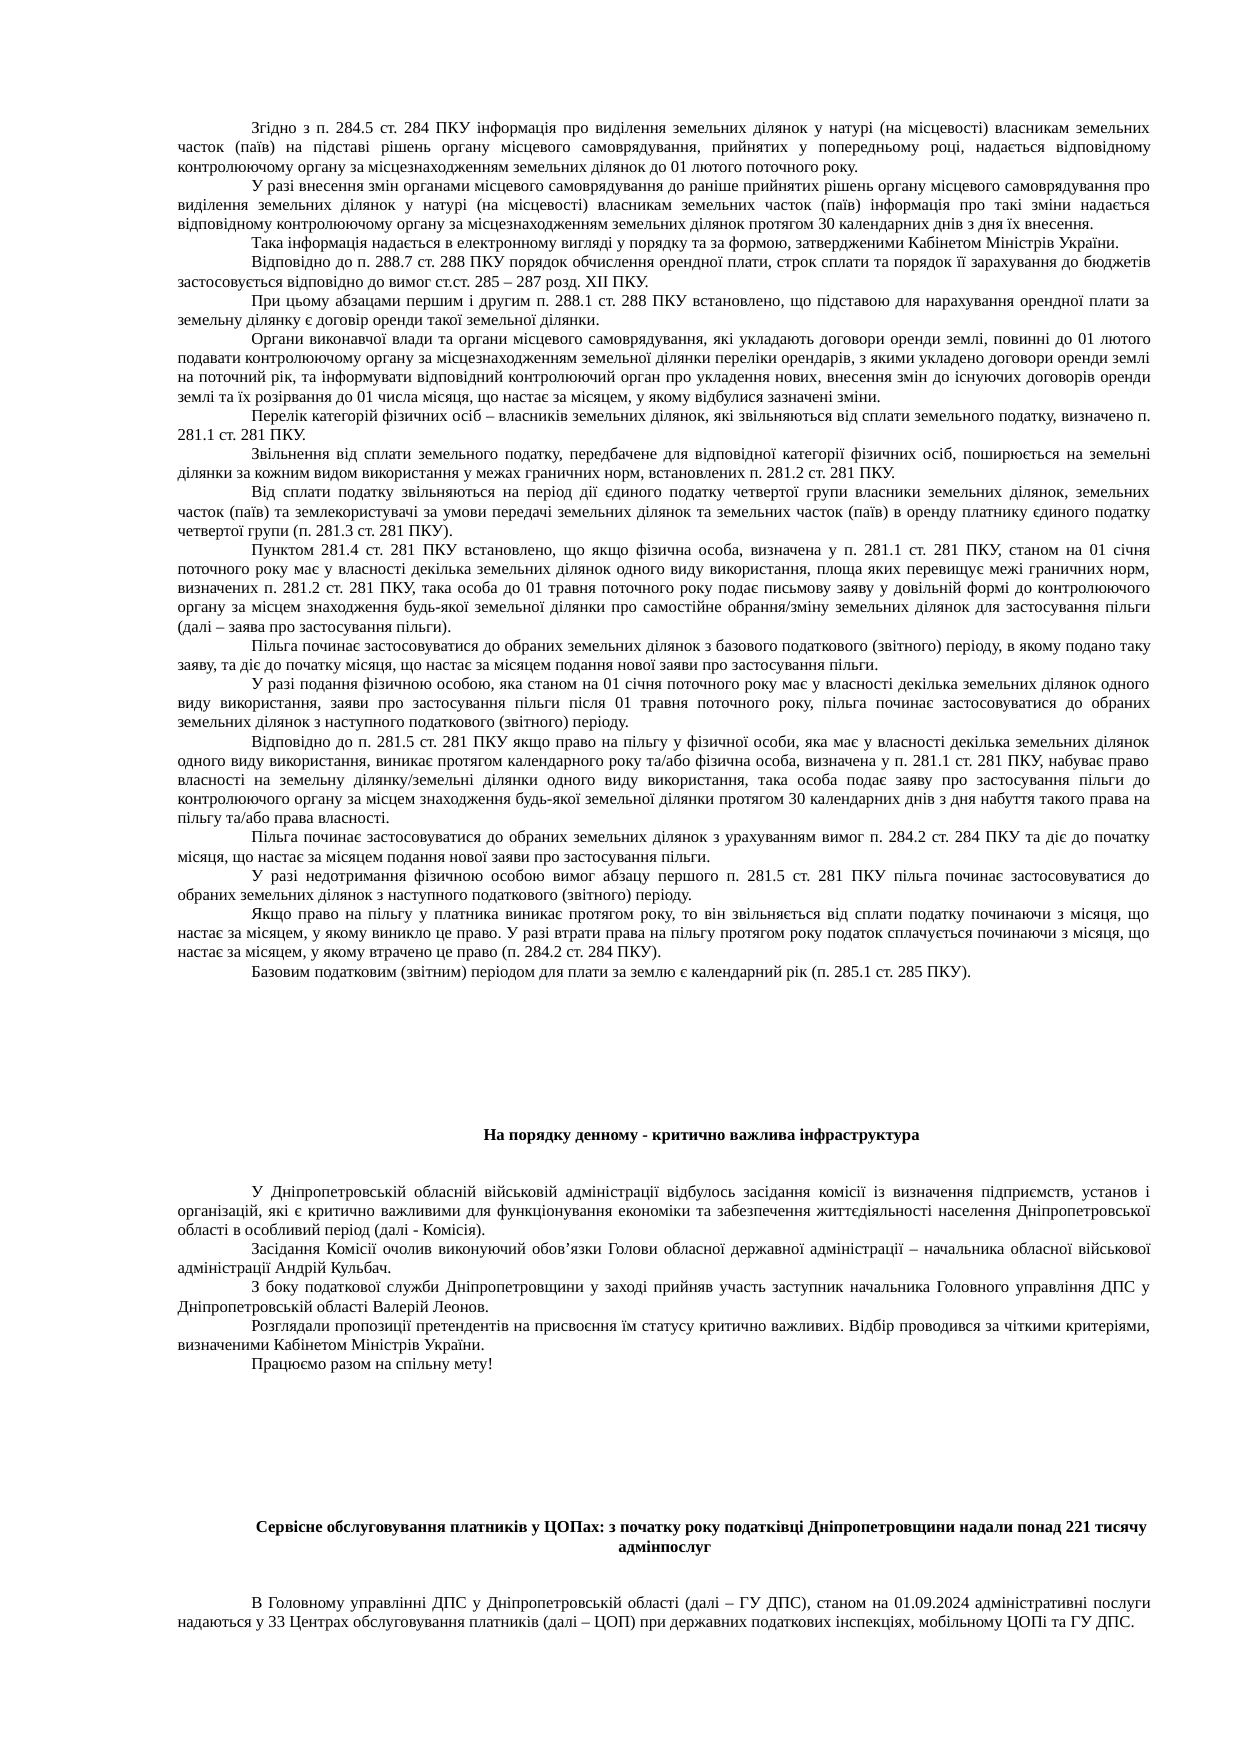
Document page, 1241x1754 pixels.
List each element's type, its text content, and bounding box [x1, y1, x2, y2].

text Якщо право на пільгу у платника виникає протягом року, то він звільняється від сплати податку починаючи з місяця, що настає за місяцем, у якому виникло це право. У разі втрати права на пільгу протягом року податок сплачується починаючи з місяця, що настає за місяцем, у якому втрачено це право (п. 284.2 ст. 284 ПКУ). [177, 904, 1152, 961]
text Пільга починає застосовуватися до обраних земельних ділянок з базового податкового (звітного) періоду, в якому подано таку заяву, та діє до початку місяця, що настає за місяцем подання нової заяви про застосування пільги. [177, 636, 1152, 674]
text У разі внесення змін органами місцевого самоврядування до раніше прийнятих рішень органу місцевого самоврядування про виділення земельних ділянок у натурі (на місцевості) власникам земельних часток (паїв) інформація про такі зміни надається відповідному контролюючому органу за місцезнаходженням земельних ділянок протягом 30 календарних днів з дня їх внесення. [177, 176, 1152, 233]
text На порядку денному - критично важлива інфраструктура [177, 1125, 1152, 1144]
text Пунктом 281.4 ст. 281 ПКУ встановлено, що якщо фізична особа, визначена у п. 281.1 ст. 281 ПКУ, станом на 01 січня поточного року має у власності декілька земельних ділянок одного виду використання, площа яких перевищує межі граничних норм, визначених п. 281.2 ст. 281 ПКУ, така особа до 01 травня поточного року подає письмову заяву у довільній формі до контролюючого органу за місцем знаходження будь-якої земельної ділянки про самостійне обрання/зміну земельних ділянок для застосування пільги (далі – заява про застосування пільги). [177, 540, 1152, 636]
text При цьому абзацами першим і другим п. 288.1 ст. 288 ПКУ встановлено, що підставою для нарахування орендної плати за земельну ділянку є договір оренди такої земельної ділянки. [177, 291, 1152, 329]
text У разі подання фізичною особою, яка станом на 01 січня поточного року має у власності декілька земельних ділянок одного виду використання, заяви про застосування пільги після 01 травня поточного року, пільга починає застосовуватися до обраних земельних ділянок з наступного податкового (звітного) періоду. [177, 674, 1152, 731]
text У разі недотримання фізичною особою вимог абзацу першого п. 281.5 ст. 281 ПКУ пільга починає застосовуватися до обраних земельних ділянок з наступного податкового (звітного) періоду. [177, 866, 1152, 904]
text Пільга починає застосовуватися до обраних земельних ділянок з урахуванням вимог п. 284.2 ст. 284 ПКУ та діє до початку місяця, що настає за місяцем подання нової заяви про застосування пільги. [177, 827, 1152, 866]
text У Дніпропетровській обласній військовій адміністрації відбулось засідання комісії із визначення підприємств, установ і організацій, які є критично важливими для функціонування економіки та забезпечення життєдіяльності населення Дніпропетровської області в особливий період (далі - Комісія). [177, 1181, 1152, 1239]
text Засідання Комісії очолив виконуючий обов’язки Голови обласної державної адміністрації – начальника обласної військової адміністрації Андрій Кульбач. [177, 1239, 1152, 1277]
text Така інформація надається в електронному вигляді у порядку та за формою, затвердженими Кабінетом Міністрів України. [177, 233, 1152, 252]
text Звільнення від сплати земельного податку, передбачене для відповідної категорії фізичних осіб, поширюється на земельні ділянки за кожним видом використання у межах граничних норм, встановлених п. 281.2 ст. 281 ПКУ. [177, 444, 1152, 482]
text Працюємо разом на спільну мету! [177, 1354, 1152, 1373]
text Сервісне обслуговування платників у ЦОПах: з початку року податківці Дніпропетровщини надали понад 221 тисячу адмінпослуг [177, 1517, 1152, 1556]
text Розглядали пропозиції претендентів на присвоєння їм статусу критично важливих. Відбір проводився за чіткими критеріями, визначеними Кабінетом Міністрів України. [177, 1316, 1152, 1354]
text З боку податкової служби Дніпропетровщини у заході прийняв участь заступник начальника Головного управління ДПС у Дніпропетровській області Валерій Леонов. [177, 1277, 1152, 1316]
text Базовим податковим (звітним) періодом для плати за землю є календарний рік (п. 285.1 ст. 285 ПКУ). [177, 961, 1152, 981]
text Згідно з п. 284.5 ст. 284 ПКУ інформація про виділення земельних ділянок у натурі (на місцевості) власникам земельних часток (паїв) на підставі рішень органу місцевого самоврядування, прийнятих у попередньому році, надається відповідному контролюючому органу за місцезнаходженням земельних ділянок до 01 лютого поточного року. [177, 118, 1152, 176]
text Органи виконавчої влади та органи місцевого самоврядування, які укладають договори оренди землі, повинні до 01 лютого подавати контролюючому органу за місцезнаходженням земельної ділянки переліки орендарів, з якими укладено договори оренди землі на поточний рік, та інформувати відповідний контролюючий орган про укладення нових, внесення змін до існуючих договорів оренди землі та їх розірвання до 01 числа місяця, що настає за місяцем, у якому відбулися зазначені зміни. [177, 329, 1152, 406]
text Перелік категорій фізичних осіб – власників земельних ділянок, які звільняються від сплати земельного податку, визначено п. 281.1 ст. 281 ПКУ. [177, 406, 1152, 444]
text Від сплати податку звільняються на період дії єдиного податку четвертої групи власники земельних ділянок, земельних часток (паїв) та землекористувачі за умови передачі земельних ділянок та земельних часток (паїв) в оренду платнику єдиного податку четвертої групи (п. 281.3 ст. 281 ПКУ). [177, 482, 1152, 540]
text Відповідно до п. 281.5 ст. 281 ПКУ якщо право на пільгу у фізичної особи, яка має у власності декілька земельних ділянок одного виду використання, виникає протягом календарного року та/або фізична особа, визначена у п. 281.1 ст. 281 ПКУ, набуває право власності на земельну ділянку/земельні ділянки одного виду використання, така особа подає заяву про застосування пільги до контролюючого органу за місцем знаходження будь-якої земельної ділянки протягом 30 календарних днів з дня набуття такого права на пільгу та/або права власності. [177, 731, 1152, 827]
text Відповідно до п. 288.7 ст. 288 ПКУ порядок обчислення орендної плати, строк сплати та порядок її зарахування до бюджетів застосовується відповідно до вимог ст.ст. 285 – 287 розд. XII ПКУ. [177, 252, 1152, 291]
text В Головному управлінні ДПС у Дніпропетровській області (далі – ГУ ДПС), станом на 01.09.2024 адміністративні послуги надаються у 33 Центрах обслуговування платників (далі – ЦОП) при державних податкових інспекціях, мобільному ЦОПі та ГУ ДПС. [177, 1593, 1152, 1631]
